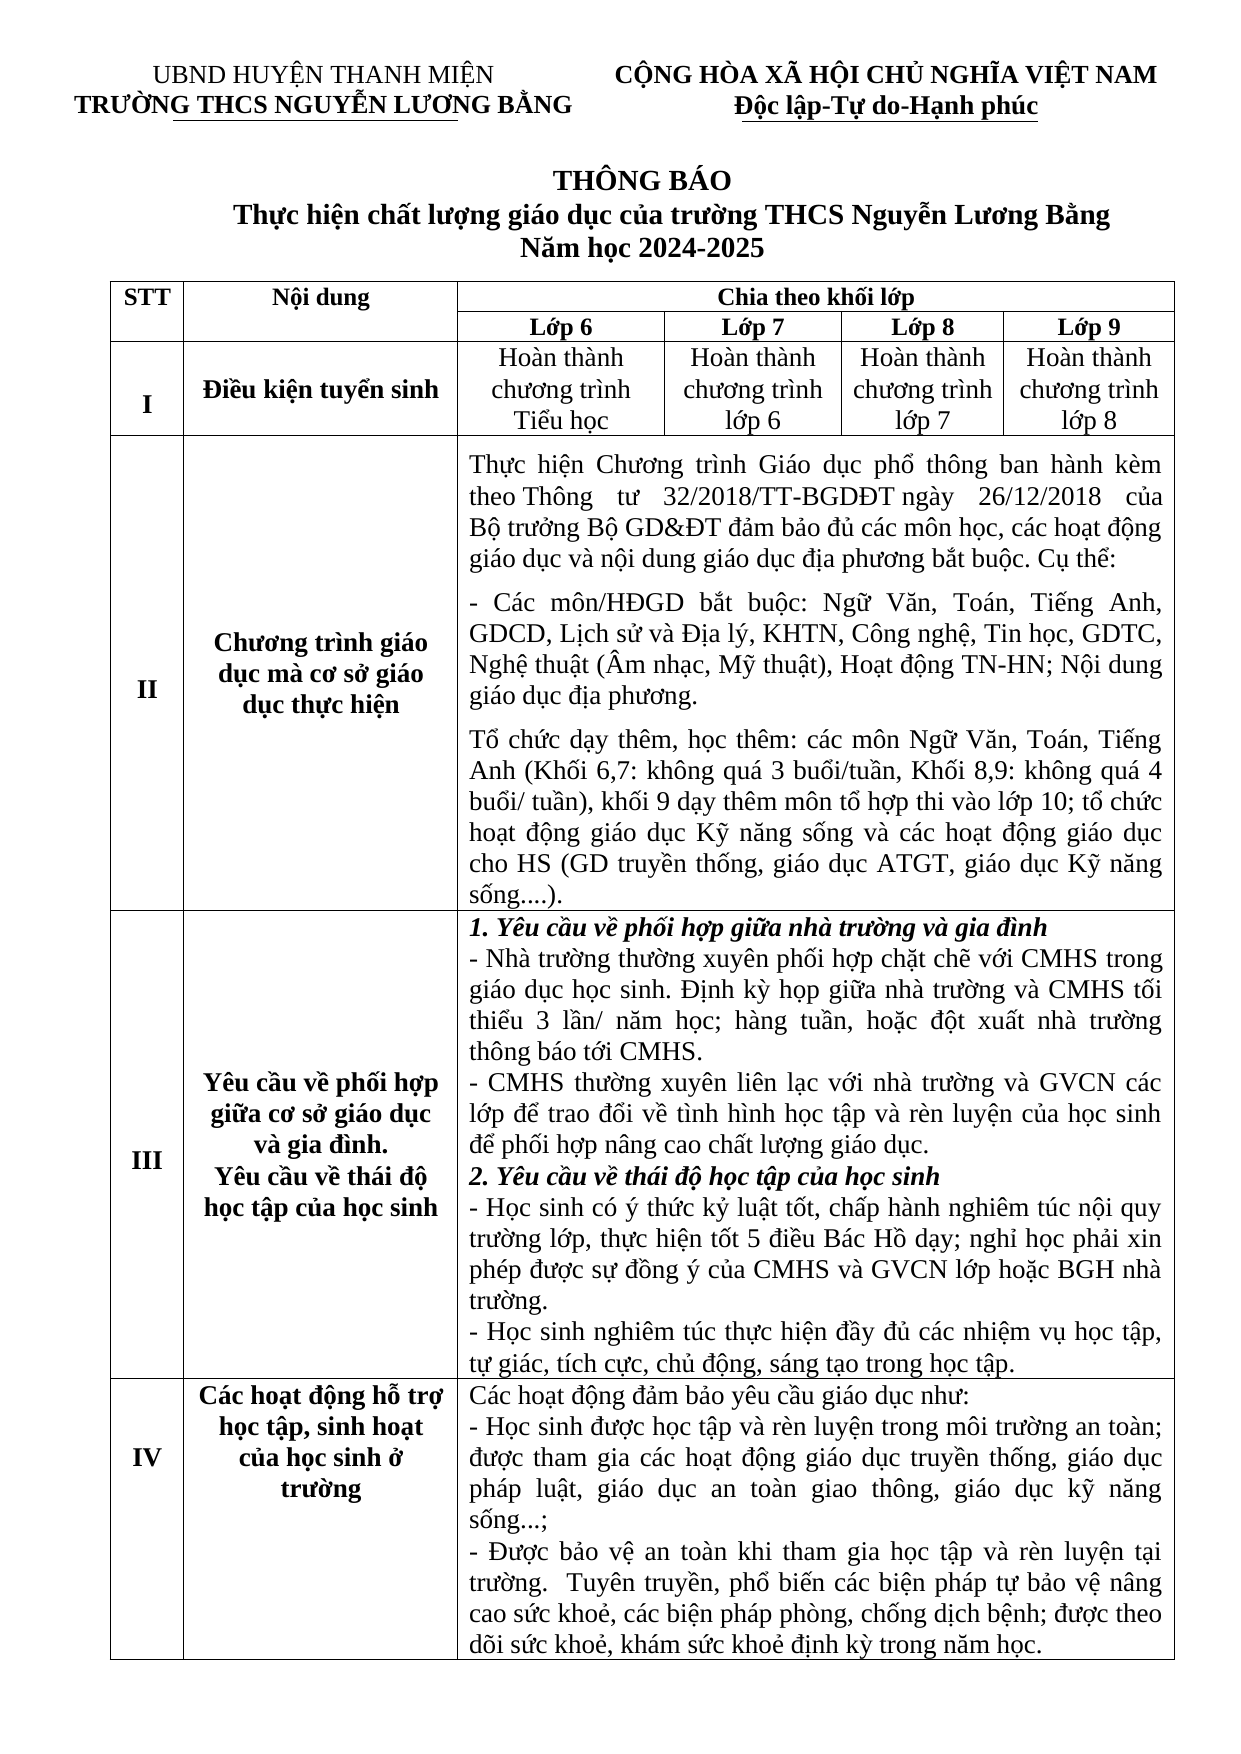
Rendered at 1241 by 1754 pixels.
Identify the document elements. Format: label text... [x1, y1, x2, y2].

text Thực hiện chất lượng giáo dục của trường THCS Nguyễn Lương Bằng [148, 197, 1137, 231]
table_cell Lớp 9 [1004, 312, 1174, 341]
table_cell II [111, 436, 183, 909]
text Năm học 2024-2025 [148, 231, 1137, 264]
table_cell Lớp 8 [842, 312, 1003, 341]
table_cell Lớp 7 [665, 312, 841, 341]
table_cell 1. Yêu cầu về phối hợp giữa nhà trường và gia đình - Nhà trường thường xuyên phối hợp chặt chẽ với CMHS trong giáo dục học sinh. Định kỳ họp giữa nhà trường và CMHS tối thiểu 3 lần/ năm học; hàng tuần, hoặc đột xuất nhà trường thông báo tới CMHS. - CMHS thường xuyên liên lạc với nhà trường và GVCN các lớp để trao đổi về tình hình học tập và rèn luyện của học sinh để phối hợp nâng cao chất lượng giáo dục. 2. Yêu cầu về thái độ học tập của học sinh - Học sinh có ý thức kỷ luật tốt, chấp hành nghiêm túc nội quy trường lớp, thực hiện tốt 5 điều Bác Hồ dạy; nghỉ học phải xin phép được sự đồng ý của CMHS và GVCN lớp hoặc BGH nhà trường. - Học sinh nghiêm túc thực hiện đầy đủ các nhiệm vụ học tập, tự giác, tích cực, chủ động, sáng tạo trong học tập. [458, 911, 1174, 1378]
table_header UBND HUYỆN THANH MIỆN TRƯỜNG THCS NGUYỄN LƯƠNG BẰNG [56, 59, 591, 153]
table_cell Thực hiện Chương trình Giáo dục phổ thông ban hành kèm theo Thông tư 32/2018/TT-BGDĐT ngày 26/12/2018 của Bộ trưởng Bộ GD&ĐT đảm bảo đủ các môn học, các hoạt động giáo dục và nội dung giáo dục địa phương bắt buộc. Cụ thể: - Các môn/HĐGD bắt buộc: Ngữ Văn, Toán, Tiếng Anh, GDCD, Lịch sử và Địa lý, KHTN, Công nghệ, Tin học, GDTC, Nghệ thuật (Âm nhạc, Mỹ thuật), Hoạt động TN-HN; Nội dung giáo dục địa phương. Tổ chức dạy thêm, học thêm: các môn Ngữ Văn, Toán, Tiếng Anh (Khối 6,7: không quá 3 buổi/tuần, Khối 8,9: không quá 4 buổi/ tuần), khối 9 dạy thêm môn tổ hợp thi vào lớp 10; tổ chức hoạt động giáo dục Kỹ năng sống và các hoạt động giáo dục cho HS (GD truyền thống, giáo dục ATGT, giáo dục Kỹ năng sống....). [458, 436, 1174, 909]
table_cell III [111, 911, 183, 1378]
table_cell Hoàn thành chương trình lớp 8 [1004, 342, 1174, 435]
table_cell Hoàn thành chương trình Tiểu học [458, 342, 664, 435]
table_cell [458, 1379, 1174, 1659]
table_cell Hoàn thành chương trình lớp 7 [842, 342, 1003, 435]
table_cell Yêu cầu về phối hợp giữa cơ sở giáo dục và gia đình. Yêu cầu về thái độ học tập của học sinh [184, 911, 457, 1378]
text THÔNG BÁO [148, 163, 1137, 197]
table_header CỘNG HÒA XÃ HỘI CHỦ NGHĨA VIỆT Độc lập-Tự do-Hạnh phúc [591, 59, 1181, 153]
table_cell IV [111, 1379, 183, 1659]
table_cell Hoàn thành chương trình lớp 6 [665, 342, 841, 435]
table_header Chia theo khối lớp [458, 282, 1174, 311]
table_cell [184, 1379, 457, 1659]
table_cell I [111, 342, 183, 435]
table_cell Lớp 6 [458, 312, 664, 341]
table_cell Điều kiện tuyển sinh [184, 342, 457, 435]
table_header Nội dung [184, 282, 457, 341]
table_header STT [111, 282, 183, 341]
table_cell Chương trình giáo dục mà cơ sở giáo dục thực hiện [184, 436, 457, 909]
